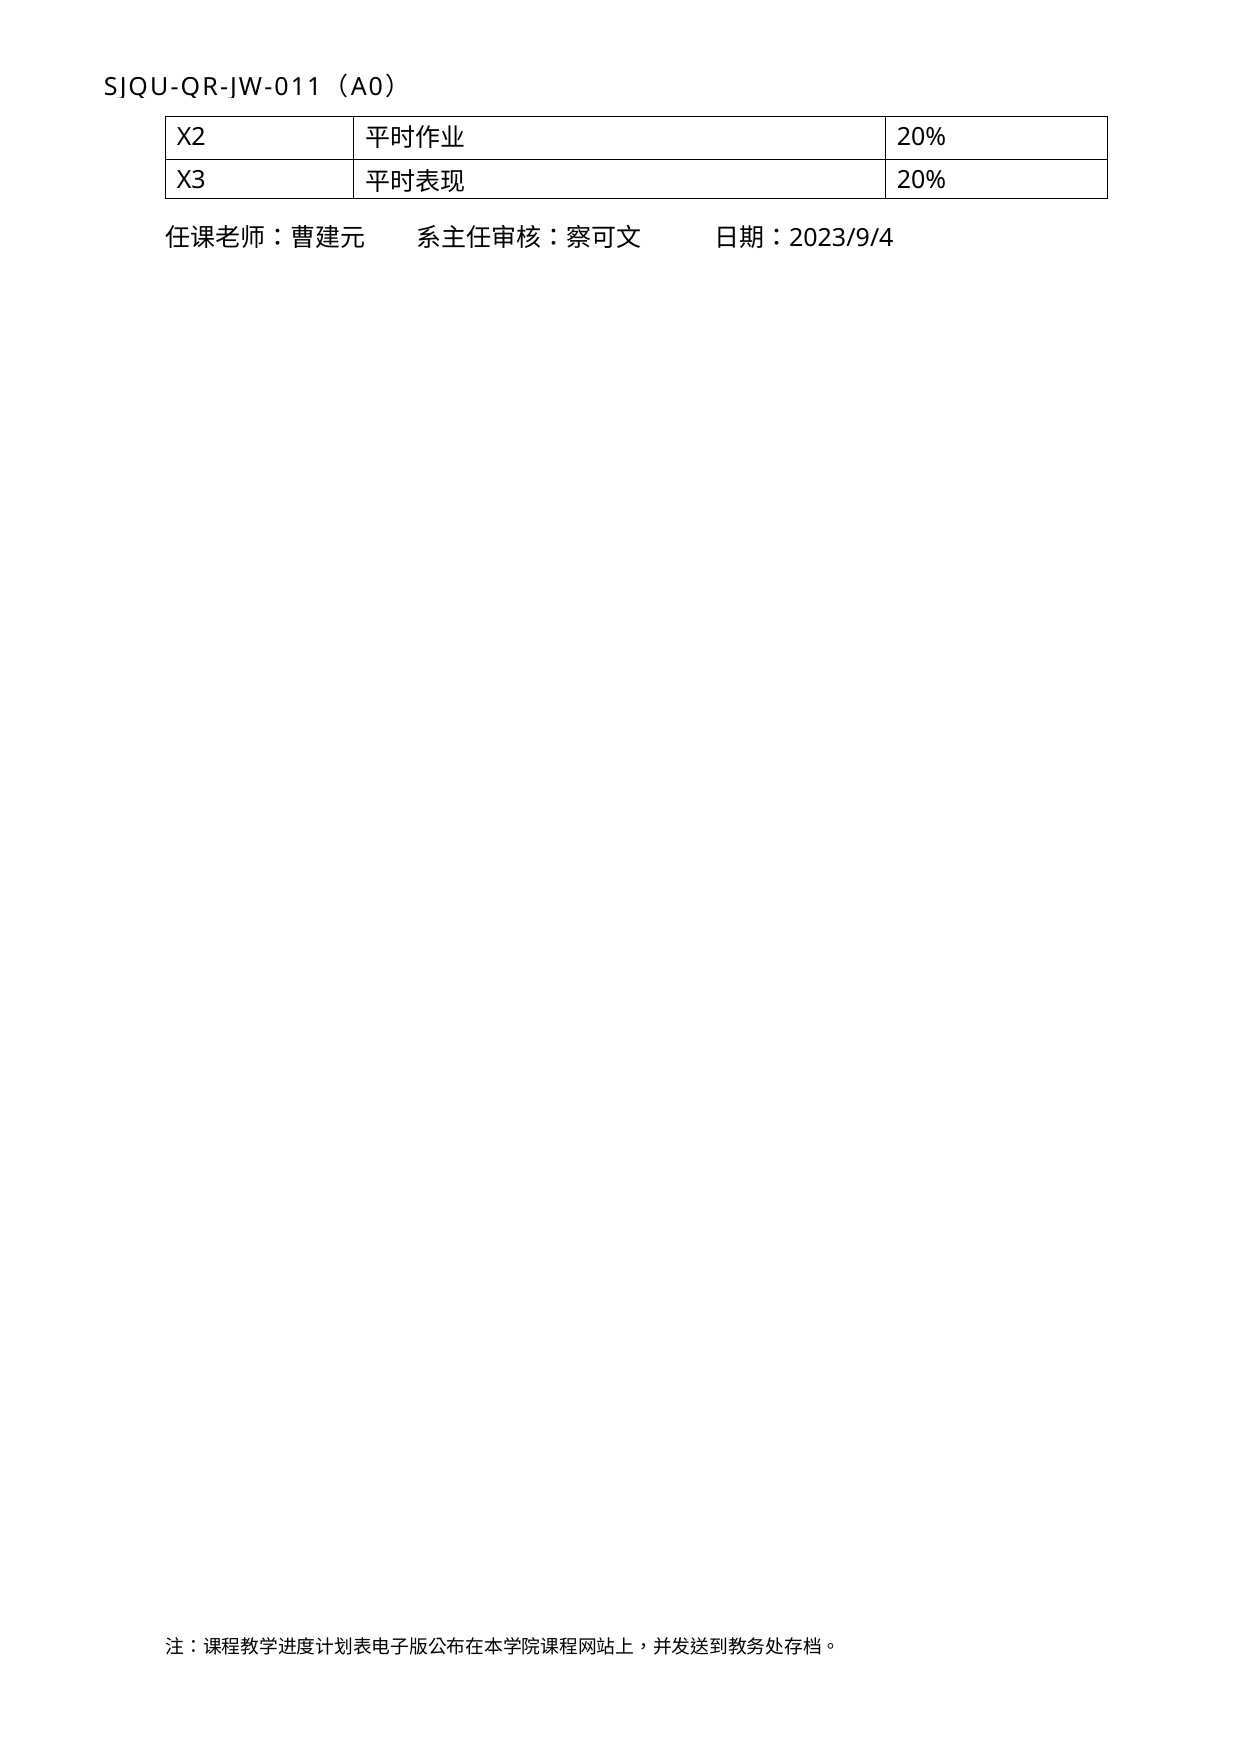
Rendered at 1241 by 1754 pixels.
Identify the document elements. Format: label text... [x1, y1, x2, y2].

table_cell 20% [886, 160, 1107, 198]
text 任课老师：曹建元 系主任审核：察可文 日期：2023/9/4 [165, 218, 1087, 254]
table_cell 20% [886, 117, 1107, 159]
table_cell X3 [166, 160, 353, 198]
table_cell 平时作业 [354, 117, 885, 159]
table_cell 平时表现 [354, 160, 885, 198]
table_cell X2 [166, 117, 353, 159]
